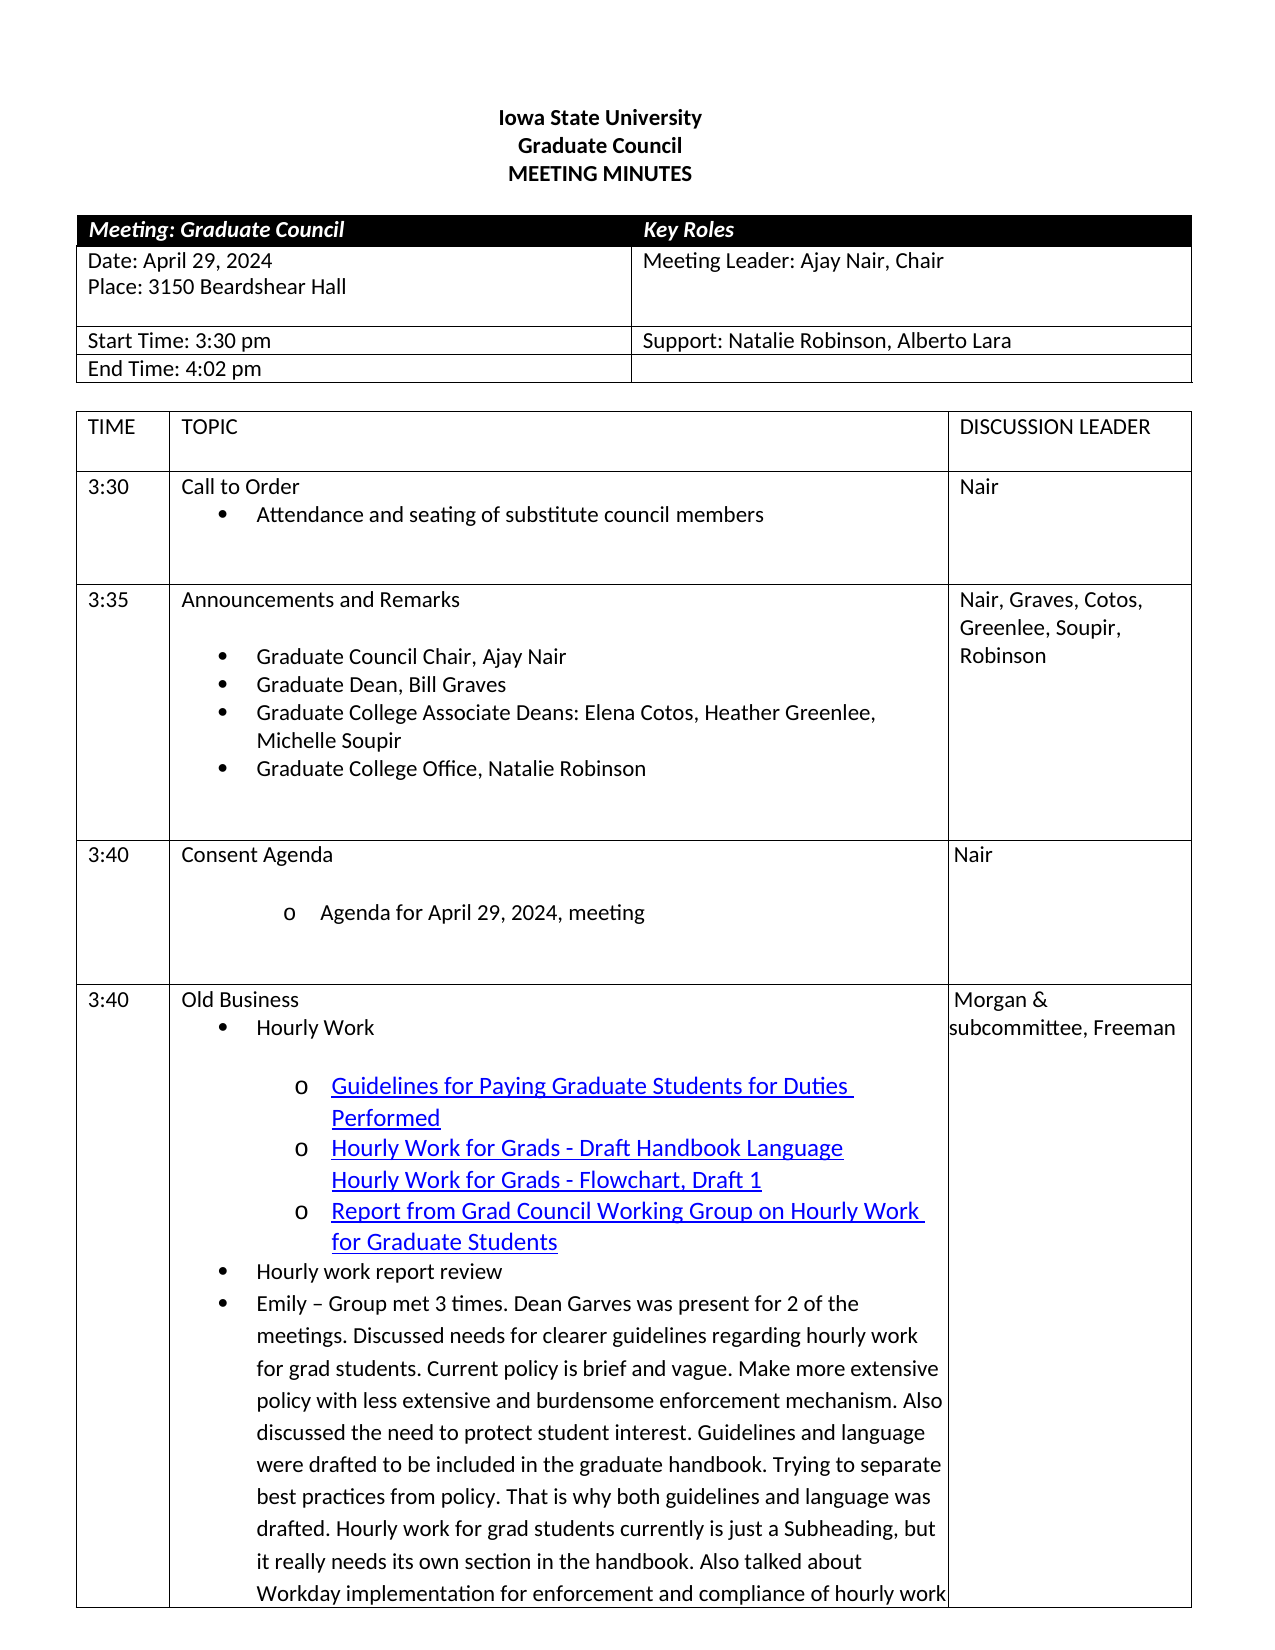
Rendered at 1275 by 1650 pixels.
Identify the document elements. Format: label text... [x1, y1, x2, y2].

table_cell 3:40 [77, 985, 169, 1607]
table_cell Consent Agenda Agenda for April 29, 2024, meeting [170, 841, 948, 984]
table_cell Meeting Leader: Ajay Nair, Chair [632, 247, 1191, 326]
table_cell Nair [949, 841, 1191, 984]
table_header Meeting: Graduate Council [77, 215, 632, 245]
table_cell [170, 985, 948, 1607]
table_cell Nair, Graves, Cotos, Greenlee, Soupir, Robinson [949, 585, 1191, 839]
table_header Key Roles [632, 215, 1192, 245]
table_cell 3:35 [77, 585, 169, 839]
table_cell [632, 355, 1191, 382]
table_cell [949, 1069, 1191, 1607]
table_cell Announcements and Remarks Graduate Council Chair, Ajay Nair Graduate Dean, Bill Graves Graduate College Associate Deans: Elena Cotos, Heather Greenlee, Michelle Soupir Graduate College Office, Natalie Robinson [170, 585, 948, 839]
table_header TOPIC [170, 412, 948, 471]
table_cell Date: April 29, 2024 Place: 3150 Beardshear Hall [77, 247, 631, 326]
table_cell Start Time: 3:30 pm [77, 327, 631, 354]
table_header DISCUSSION LEADER [949, 412, 1191, 471]
table_cell End Time: 4:02 pm [77, 355, 631, 382]
text Iowa State University Graduate Council MEETING MINUTES [498, 103, 702, 187]
table_cell Support: Natalie Robinson, Alberto Lara [632, 327, 1191, 354]
table_cell Nair [949, 472, 1191, 584]
table_header TIME [77, 412, 169, 471]
table_cell 3:30 [77, 472, 169, 584]
table_cell 3:40 [77, 841, 169, 984]
table_cell Call to Order Attendance and seating of substitute council members [170, 472, 948, 584]
